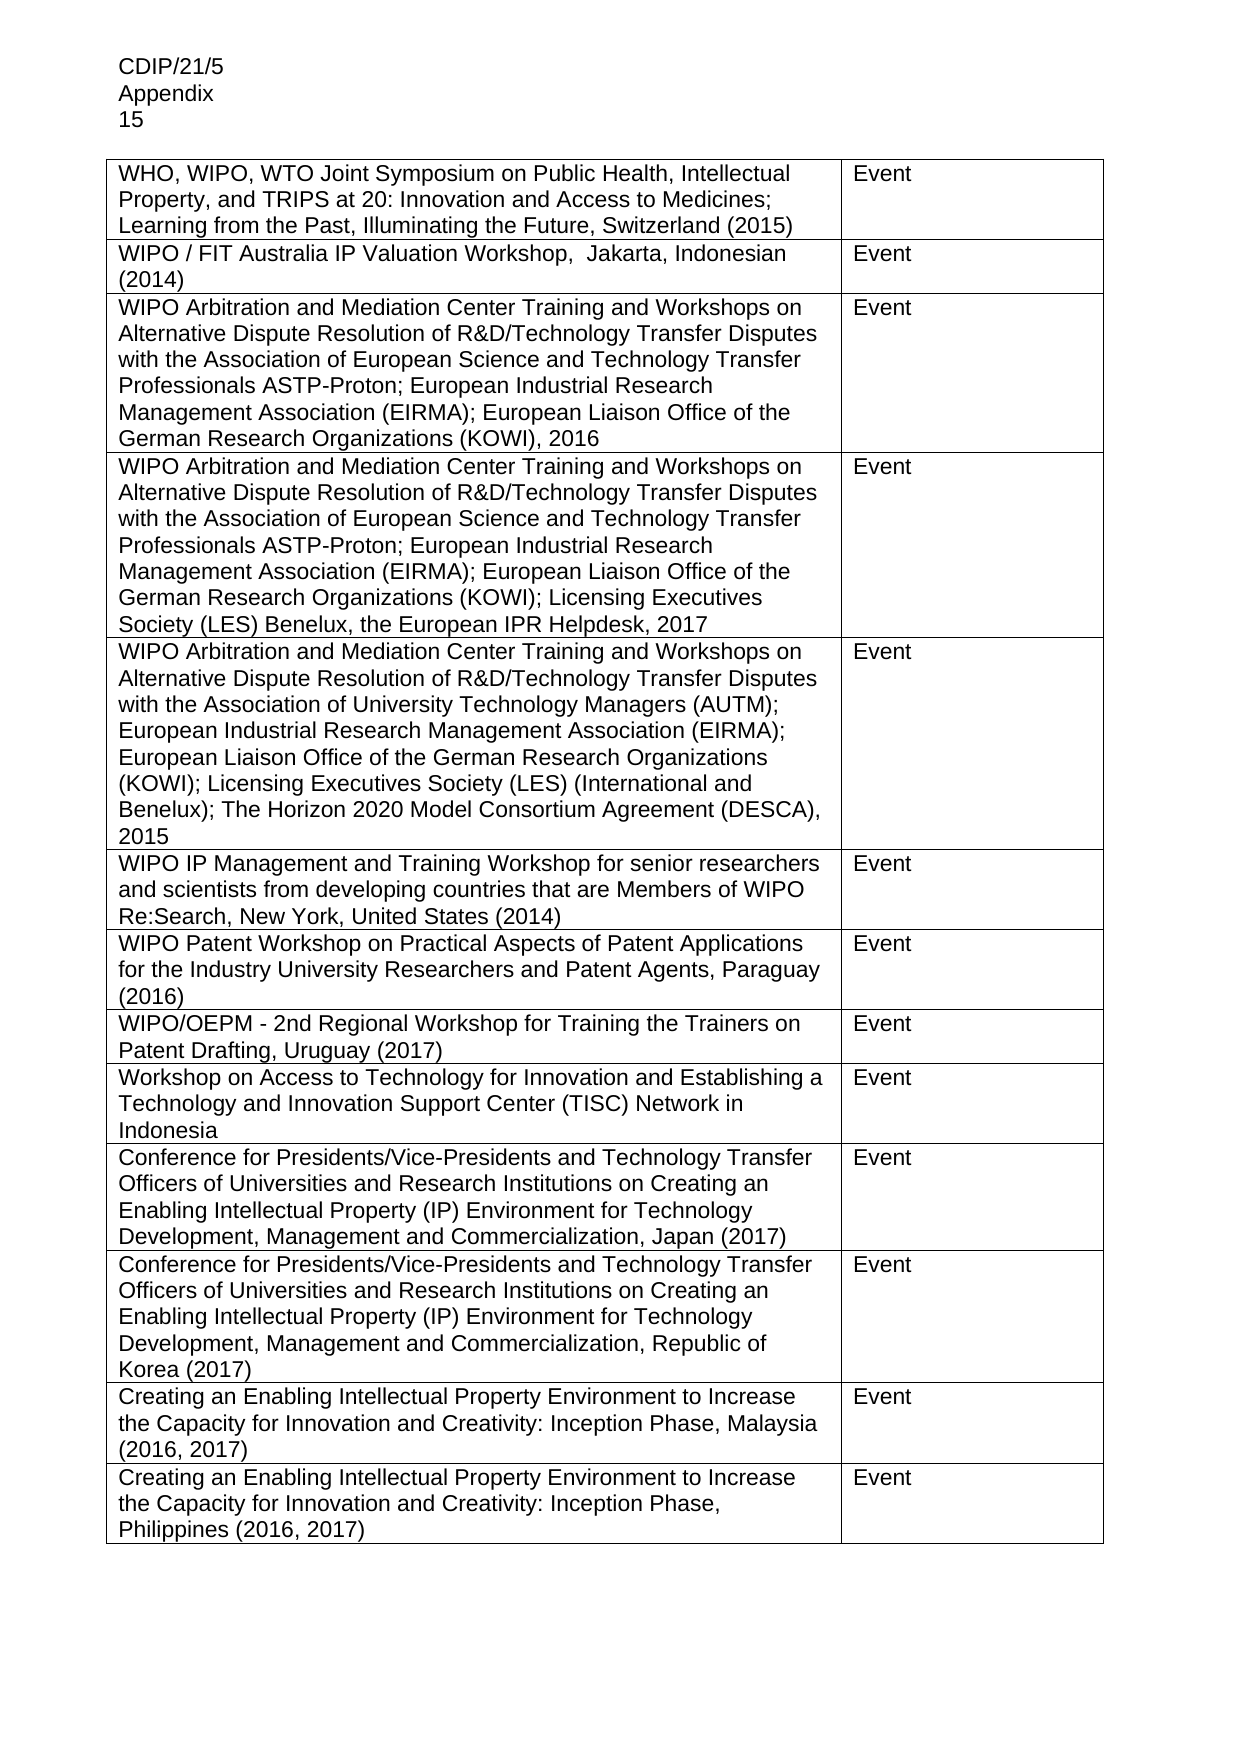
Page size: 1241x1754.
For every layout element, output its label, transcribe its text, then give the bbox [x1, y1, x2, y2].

table_cell WIPO Arbitration and Mediation Center Training and Workshops on Alternative Dispute Resolution of R&D/Technology Transfer Disputes with the Association of European Science and Technology Transfer Professionals ASTP-Proton; European Industrial Research Management Association (EIRMA); European Liaison Office of the German Research Organizations (KOWI), 2016 [107, 294, 841, 452]
table_cell Event [842, 453, 1103, 637]
table_cell WIPO / FIT Australia IP Valuation Workshop, Jakarta, Indonesian (2014) [107, 240, 841, 292]
table_cell Event [842, 1064, 1103, 1143]
table_cell Event [842, 1144, 1103, 1249]
table_cell WIPO Arbitration and Mediation Center Training and Workshops on Alternative Dispute Resolution of R&D/Technology Transfer Disputes with the Association of University Technology Managers (AUTM); European Industrial Research Management Association (EIRMA); European Liaison Office of the German Research Organizations (KOWI); Licensing Executives Society (LES) (International and Benelux); The Horizon 2020 Model Consortium Agreement (DESCA), 2015 [107, 638, 841, 849]
table_cell WIPO IP Management and Training Workshop for senior researchers and scientists from developing countries that are Members of WIPO Re:Search, New York, United States (2014) [107, 850, 841, 929]
table_cell WIPO Patent Workshop on Practical Aspects of Patent Applications for the Industry University Researchers and Patent Agents, Paraguay (2016) [107, 930, 841, 1009]
table_cell Event [842, 160, 1103, 239]
table_cell Creating an Enabling Intellectual Property Environment to Increase the Capacity for Innovation and Creativity: Inception Phase, Malaysia (2016, 2017) [107, 1383, 841, 1462]
table_cell WIPO Arbitration and Mediation Center Training and Workshops on Alternative Dispute Resolution of R&D/Technology Transfer Disputes with the Association of European Science and Technology Transfer Professionals ASTP-Proton; European Industrial Research Management Association (EIRMA); European Liaison Office of the German Research Organizations (KOWI); Licensing Executives Society (LES) Benelux, the European IPR Helpdesk, 2017 [107, 453, 841, 637]
table_cell Conference for Presidents/Vice-Presidents and Technology Transfer Officers of Universities and Research Institutions on Creating an Enabling Intellectual Property (IP) Environment for Technology Development, Management and Commercialization, Republic of Korea (2017) [107, 1251, 841, 1382]
table_cell WIPO/OEPM - 2nd Regional Workshop for Training the Trainers on Patent Drafting, Uruguay (2017) [107, 1010, 841, 1063]
table_cell Event [842, 1251, 1103, 1382]
table_cell Event [842, 850, 1103, 929]
table_cell Creating an Enabling Intellectual Property Environment to Increase the Capacity for Innovation and Creativity: Inception Phase, Philippines (2016, 2017) [107, 1464, 841, 1542]
table_cell Event [842, 294, 1103, 452]
table_cell Event [842, 638, 1103, 849]
table_cell Event [842, 930, 1103, 1009]
table_cell Event [842, 1383, 1103, 1462]
table_cell Event [842, 1010, 1103, 1063]
table_cell Event [842, 1464, 1103, 1542]
table_cell Workshop on Access to Technology for Innovation and Establishing a Technology and Innovation Support Center (TISC) Network in Indonesia [107, 1064, 841, 1143]
table_cell WHO, WIPO, WTO Joint Symposium on Public Health, Intellectual Property, and TRIPS at 20: Innovation and Access to Medicines; Learning from the Past, Illuminating the Future, Switzerland (2015) [107, 160, 841, 239]
table_cell Conference for Presidents/Vice-Presidents and Technology Transfer Officers of Universities and Research Institutions on Creating an Enabling Intellectual Property (IP) Environment for Technology Development, Management and Commercialization, Japan (2017) [107, 1144, 841, 1249]
table_cell Event [842, 240, 1103, 292]
